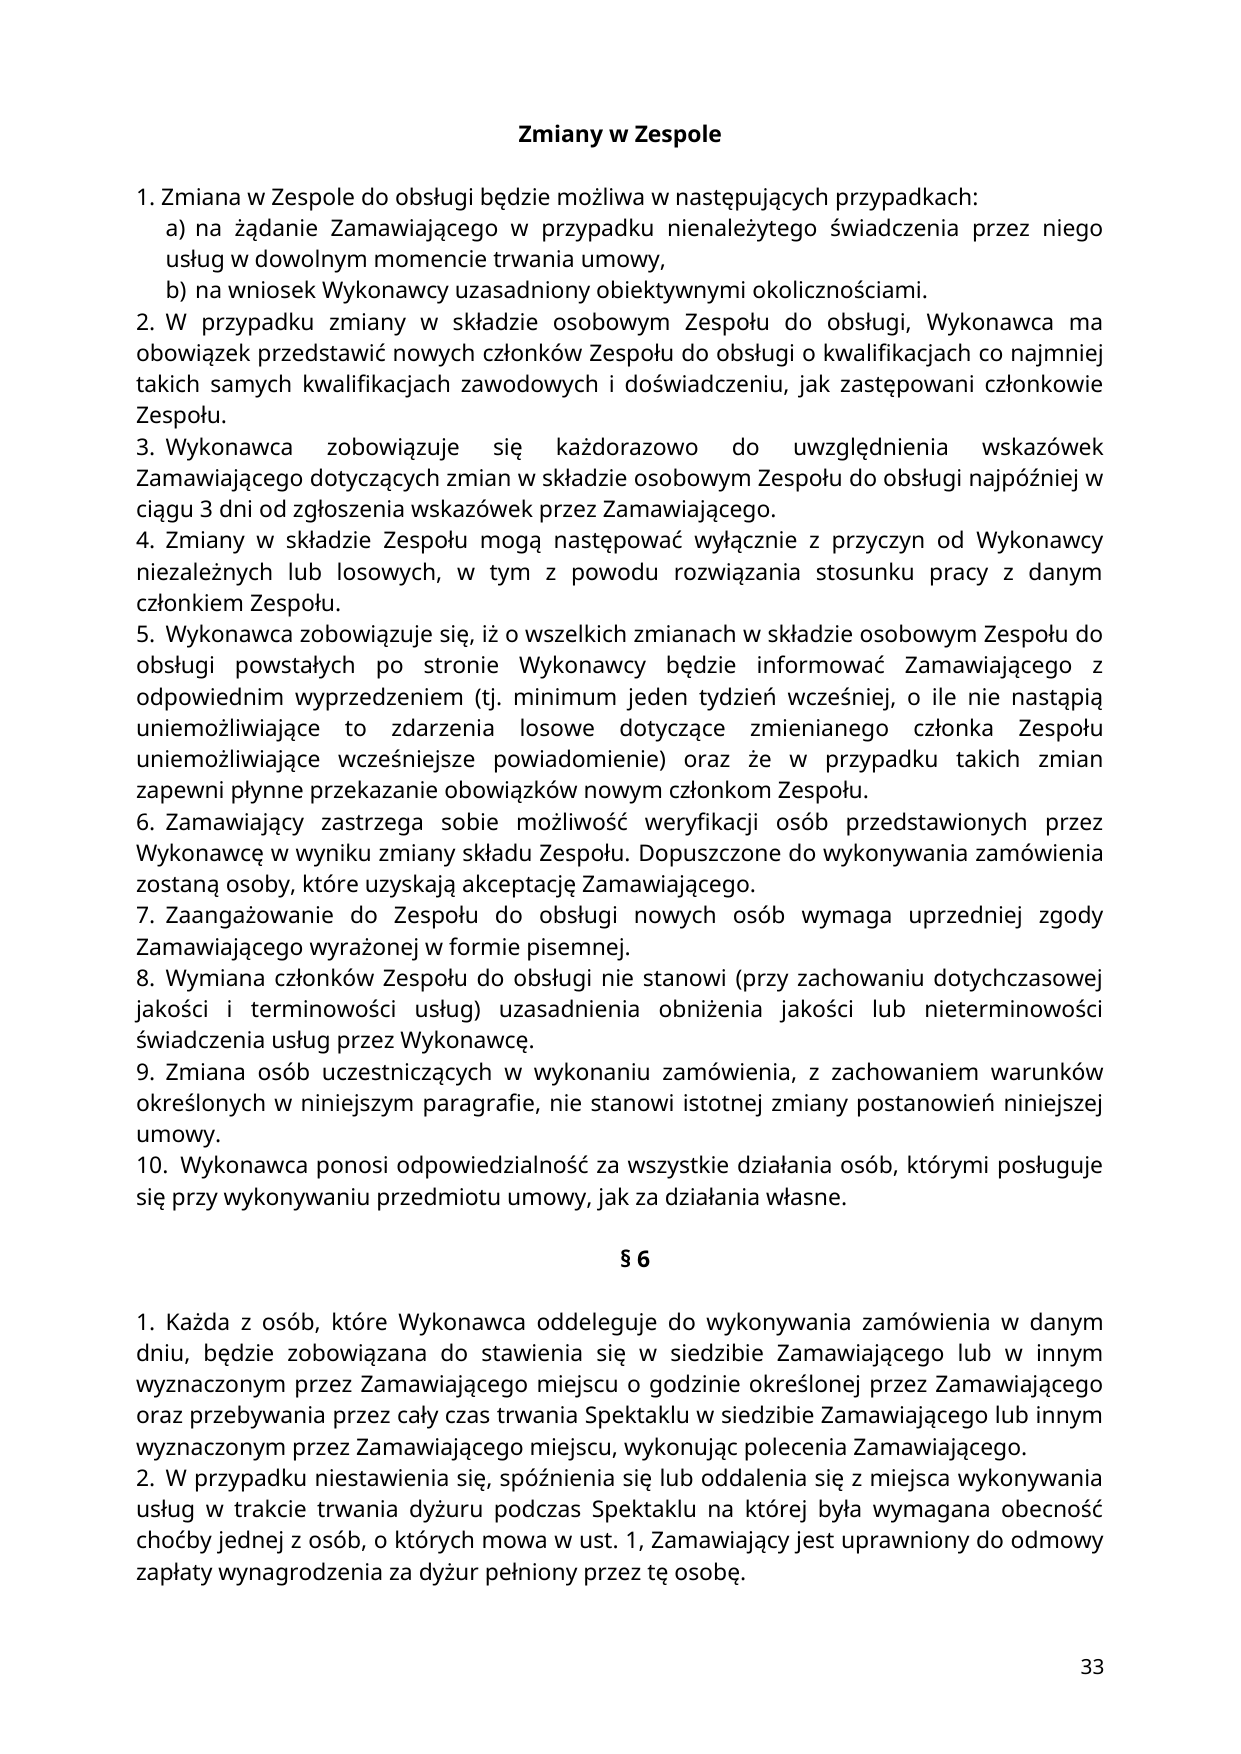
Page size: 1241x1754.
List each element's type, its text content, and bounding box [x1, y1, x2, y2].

list Wykonawca zobowiązuje się każdorazowo do uwzględnienia wskazówek Zamawiającego dotyczących zmian w składzie osobowym Zespołu do obsługi najpóźniej w ciągu 3 dni od zgłoszenia wskazówek przez Zamawiającego. [136, 431, 1104, 524]
list na żądanie Zamawiającego w przypadku nienależytego świadczenia przez niego usług w dowolnym momencie trwania umowy, [165, 212, 1104, 274]
list Zaangażowanie do Zespołu do obsługi nowych osób wymaga uprzedniej zgody Zamawiającego wyrażonej w formie pisemnej. [136, 899, 1104, 962]
list na wniosek Wykonawcy uzasadniony obiektywnymi okolicznościami. [165, 274, 1104, 306]
text Zmiany w Zespole [136, 118, 1104, 149]
list W przypadku niestawienia się, spóźnienia się lub oddalenia się z miejsca wykonywania usług w trakcie trwania dyżuru podczas Spektaklu na której była wymagana obecność choćby jednej z osób, o których mowa w ust. 1, Zamawiający jest uprawniony do odmowy zapłaty wynagrodzenia za dyżur pełniony przez tę osobę. [136, 1462, 1104, 1587]
list W przypadku zmiany w składzie osobowym Zespołu do obsługi, Wykonawca ma obowiązek przedstawić nowych członków Zespołu do obsługi o kwalifikacjach co najmniej takich samych kwalifikacjach zawodowych i doświadczeniu, jak zastępowani członkowie Zespołu. [136, 306, 1104, 431]
list Zamawiający zastrzega sobie możliwość weryfikacji osób przedstawionych przez Wykonawcę w wyniku zmiany składu Zespołu. Dopuszczone do wykonywania zamówienia zostaną osoby, które uzyskają akceptację Zamawiającego. [136, 806, 1104, 899]
list Wykonawca ponosi odpowiedzialność za wszystkie działania osób, którymi posługuje się przy wykonywaniu przedmiotu umowy, jak za działania własne. [136, 1149, 1104, 1212]
list Zmiana osób uczestniczących w wykonaniu zamówienia, z zachowaniem warunków określonych w niniejszym paragrafie, nie stanowi istotnej zmiany postanowień niniejszej umowy. [136, 1056, 1104, 1149]
list Zmiany w składzie Zespołu mogą następować wyłącznie z przyczyn od Wykonawcy niezależnych lub losowych, w tym z powodu rozwiązania stosunku pracy z danym członkiem Zespołu. [136, 524, 1104, 618]
list Każda z osób, które Wykonawca oddeleguje do wykonywania zamówienia w danym dniu, będzie zobowiązana do stawienia się w siedzibie Zamawiającego lub w innym wyznaczonym przez Zamawiającego miejscu o godzinie określonej przez Zamawiającego oraz przebywania przez cały czas trwania Spektaklu w siedzibie Zamawiającego lub innym wyznaczonym przez Zamawiającego miejscu, wykonując polecenia Zamawiającego. [136, 1306, 1104, 1462]
list Wymiana członków Zespołu do obsługi nie stanowi (przy zachowaniu dotychczasowej jakości i terminowości usług) uzasadnienia obniżenia jakości lub nieterminowości świadczenia usług przez Wykonawcę. [136, 962, 1104, 1056]
text § 6 [165, 1243, 1104, 1274]
text 1. Zmiana w Zespole do obsługi będzie możliwa w następujących przypadkach: [136, 181, 1104, 212]
list Wykonawca zobowiązuje się, iż o wszelkich zmianach w składzie osobowym Zespołu do obsługi powstałych po stronie Wykonawcy będzie informować Zamawiającego z odpowiednim wyprzedzeniem (tj. minimum jeden tydzień wcześniej, o ile nie nastąpią uniemożliwiające to zdarzenia losowe dotyczące zmienianego członka Zespołu uniemożliwiające wcześniejsze powiadomienie) oraz że w przypadku takich zmian zapewni płynne przekazanie obowiązków nowym członkom Zespołu. [136, 618, 1104, 806]
